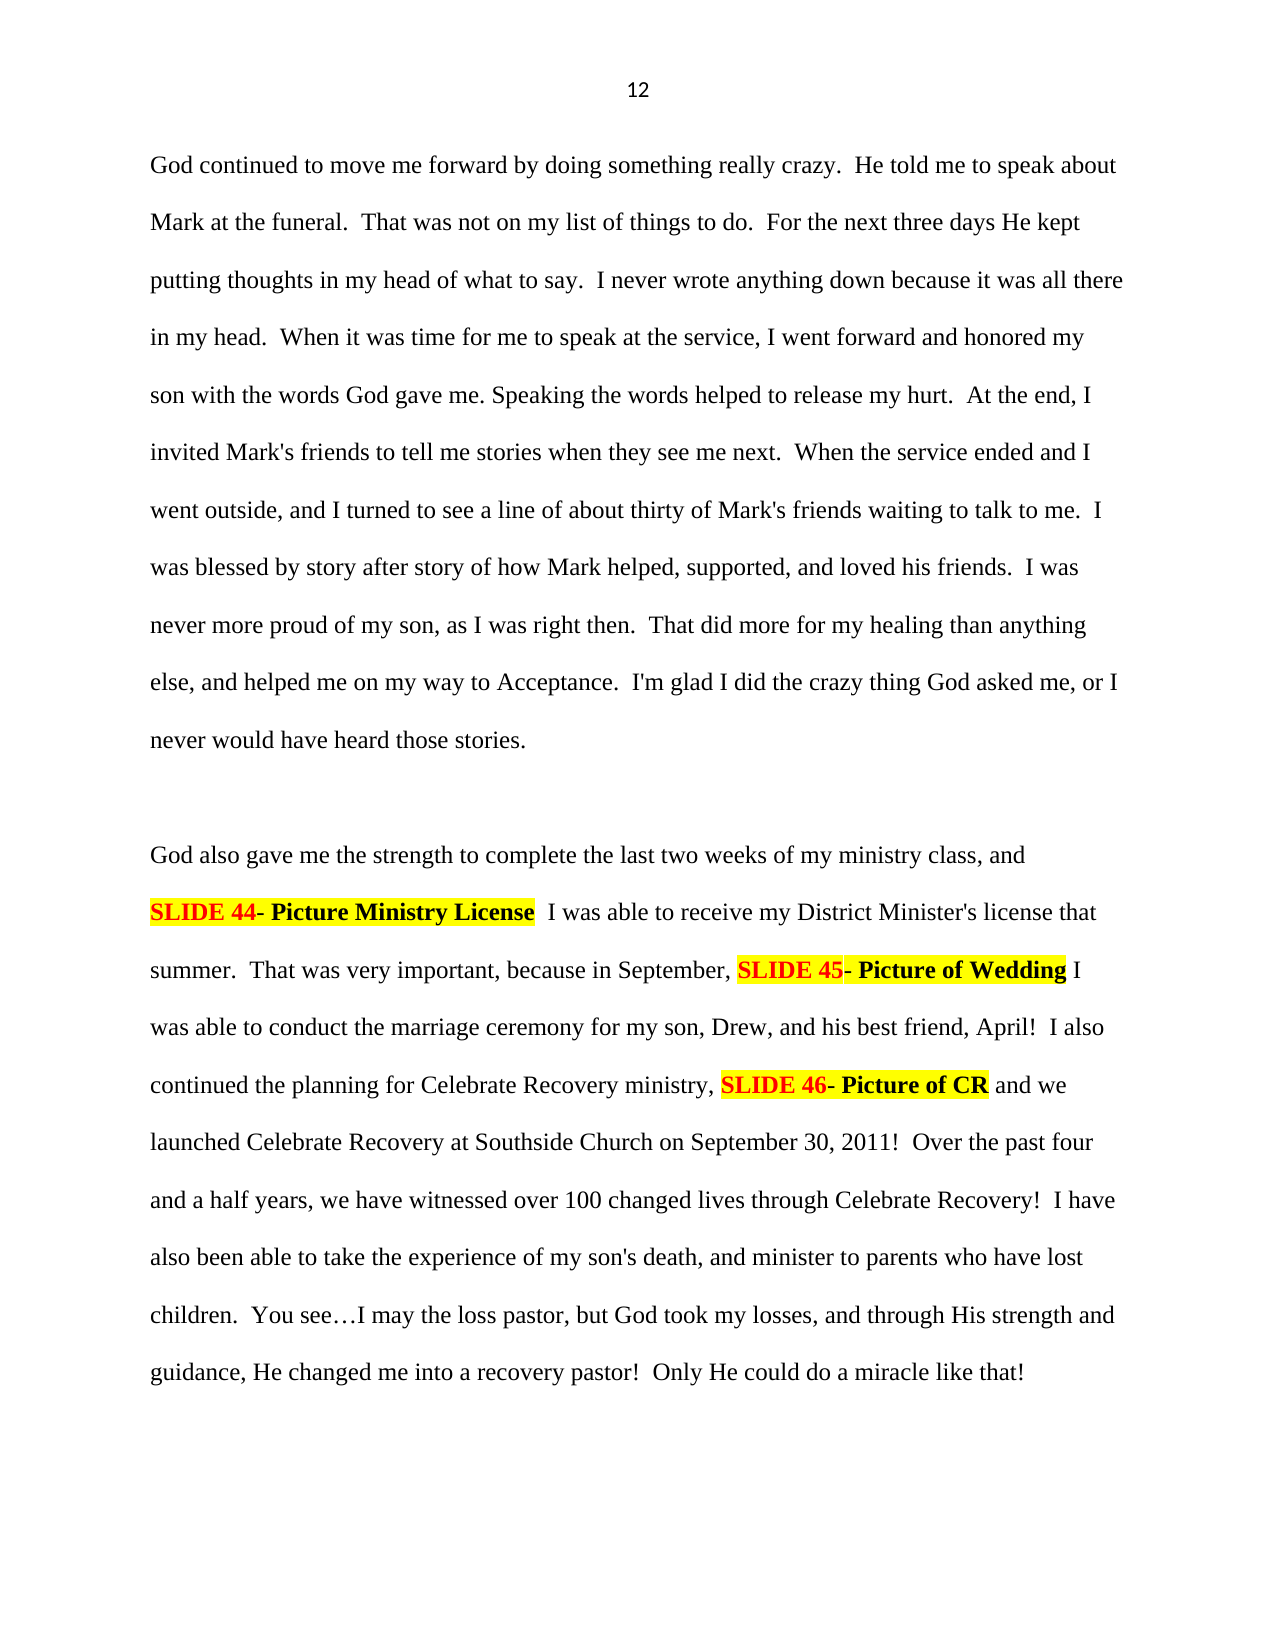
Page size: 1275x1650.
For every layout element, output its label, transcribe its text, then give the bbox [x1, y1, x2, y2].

text God continued to move me forward by doing something really crazy. He told me to speak about Mark at the funeral. That was not on my list of things to do. For the next three days He kept putting thoughts in my head of what to say. I never wrote anything down because it was all there in my head. When it was time for me to speak at the service, I went forward and honored my son with the words God gave me. Speaking the words helped to release my hurt. At the end, I invited Mark's friends to tell me stories when they see me next. When the service ended and I went outside, and I turned to see a line of about thirty of Mark's friends waiting to talk to me. I was blessed by story after story of how Mark helped, supported, and loved his friends. I was never more proud of my son, as I was right then. That did more for my healing than anything else, and helped me on my way to Acceptance. I'm glad I did the crazy thing God asked me, or I never would have heard those stories. [150, 150, 1125, 754]
text God also gave me the strength to complete the last two weeks of my ministry class, and [150, 840, 1125, 869]
text SLIDE 44- Picture Ministry License I was able to receive my District Minister's license that summer. That was very important, because in September, SLIDE 45- Picture of Wedding I was able to conduct the marriage ceremony for my son, Drew, and his best friend, April! I also continued the planning for Celebrate Recovery ministry, SLIDE 46- Picture of CR and we launched Celebrate Recovery at Southside Church on September 30, 2011! Over the past four and a half years, we have witnessed over 100 changed lives through Celebrate Recovery! I have also been able to take the experience of my son's death, and minister to parents who have lost children. You see…I may the loss pastor, but God took my losses, and through His strength and guidance, He changed me into a recovery pastor! Only He could do a miracle like that! [150, 897, 1125, 1386]
